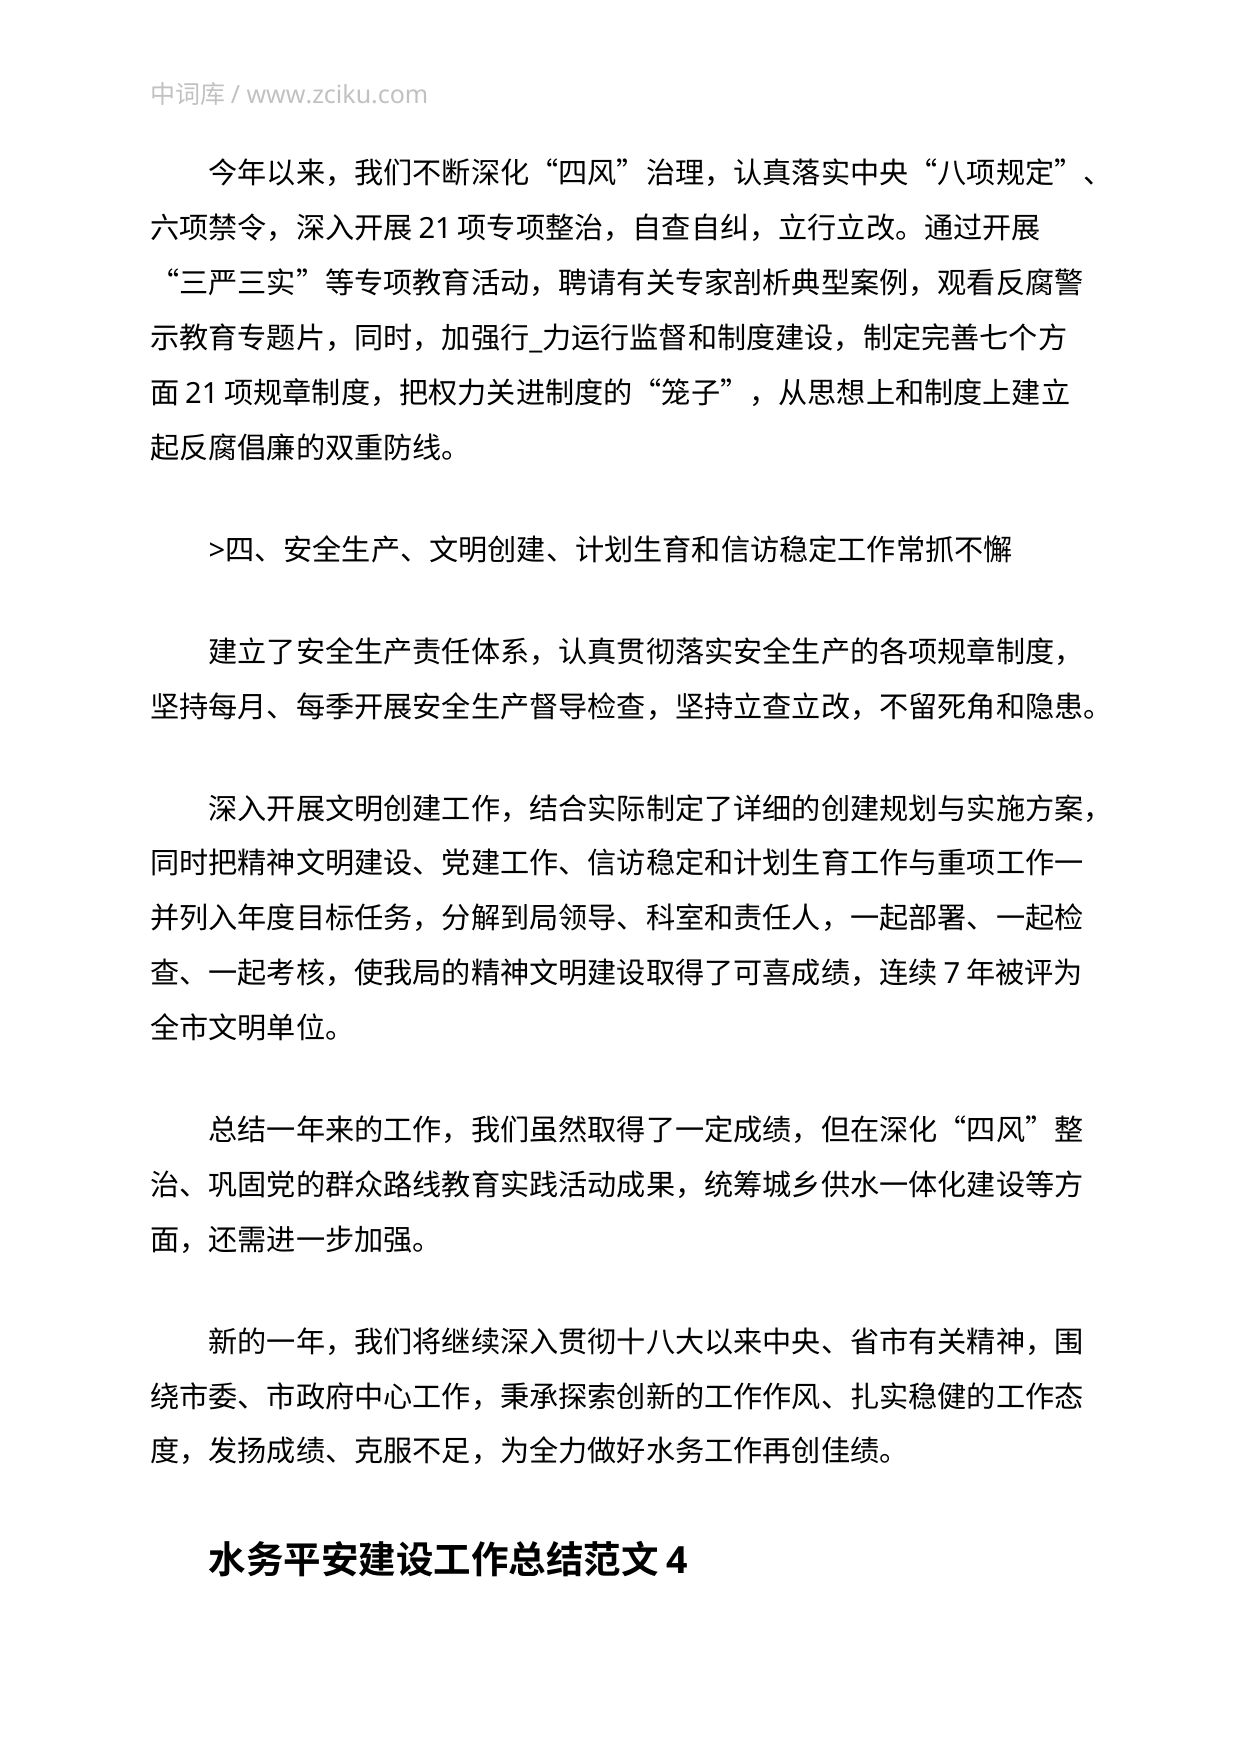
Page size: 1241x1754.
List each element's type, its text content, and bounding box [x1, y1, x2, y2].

text 总结一年来的工作，我们虽然取得了一定成绩，但在深化“四风”整治、巩固党的群众路线教育实践活动成果，统筹城乡供水一体化建设等方面，还需进一步加强。 [150, 1107, 1090, 1259]
text 今年以来，我们不断深化“四风”治理，认真落实中央“八项规定”、六项禁令，深入开展21项专项整治，自查自纠，立行立改。通过开展“三严三实”等专项教育活动，聘请有关专家剖析典型案例，观看反腐警示教育专题片，同时，加强行_力运行监督和制度建设，制定完善七个方面21项规章制度，把权力关进制度的“笼子”，从思想上和制度上建立起反腐倡廉的双重防线。 [150, 150, 1090, 467]
text 深入开展文明创建工作，结合实际制定了详细的创建规划与实施方案，同时把精神文明建设、党建工作、信访稳定和计划生育工作与重项工作一并列入年度目标任务，分解到局领导、科室和责任人，一起部署、一起检查、一起考核，使我局的精神文明建设取得了可喜成绩，连续7年被评为全市文明单位。 [150, 785, 1090, 1047]
text 新的一年，我们将继续深入贯彻十八大以来中央、省市有关精神，围绕市委、市政府中心工作，秉承探索创新的工作作风、扎实稳健的工作态度，发扬成绩、克服不足，为全力做好水务工作再创佳绩。 [150, 1318, 1090, 1470]
text >四、安全生产、文明创建、计划生育和信访稳定工作常抓不懈 [150, 527, 1090, 569]
text 建立了安全生产责任体系，认真贯彻落实安全生产的各项规章制度，坚持每月、每季开展安全生产督导检查，坚持立查立改，不留死角和隐患。 [150, 628, 1090, 726]
text 水务平安建设工作总结范文4 [150, 1530, 1090, 1584]
